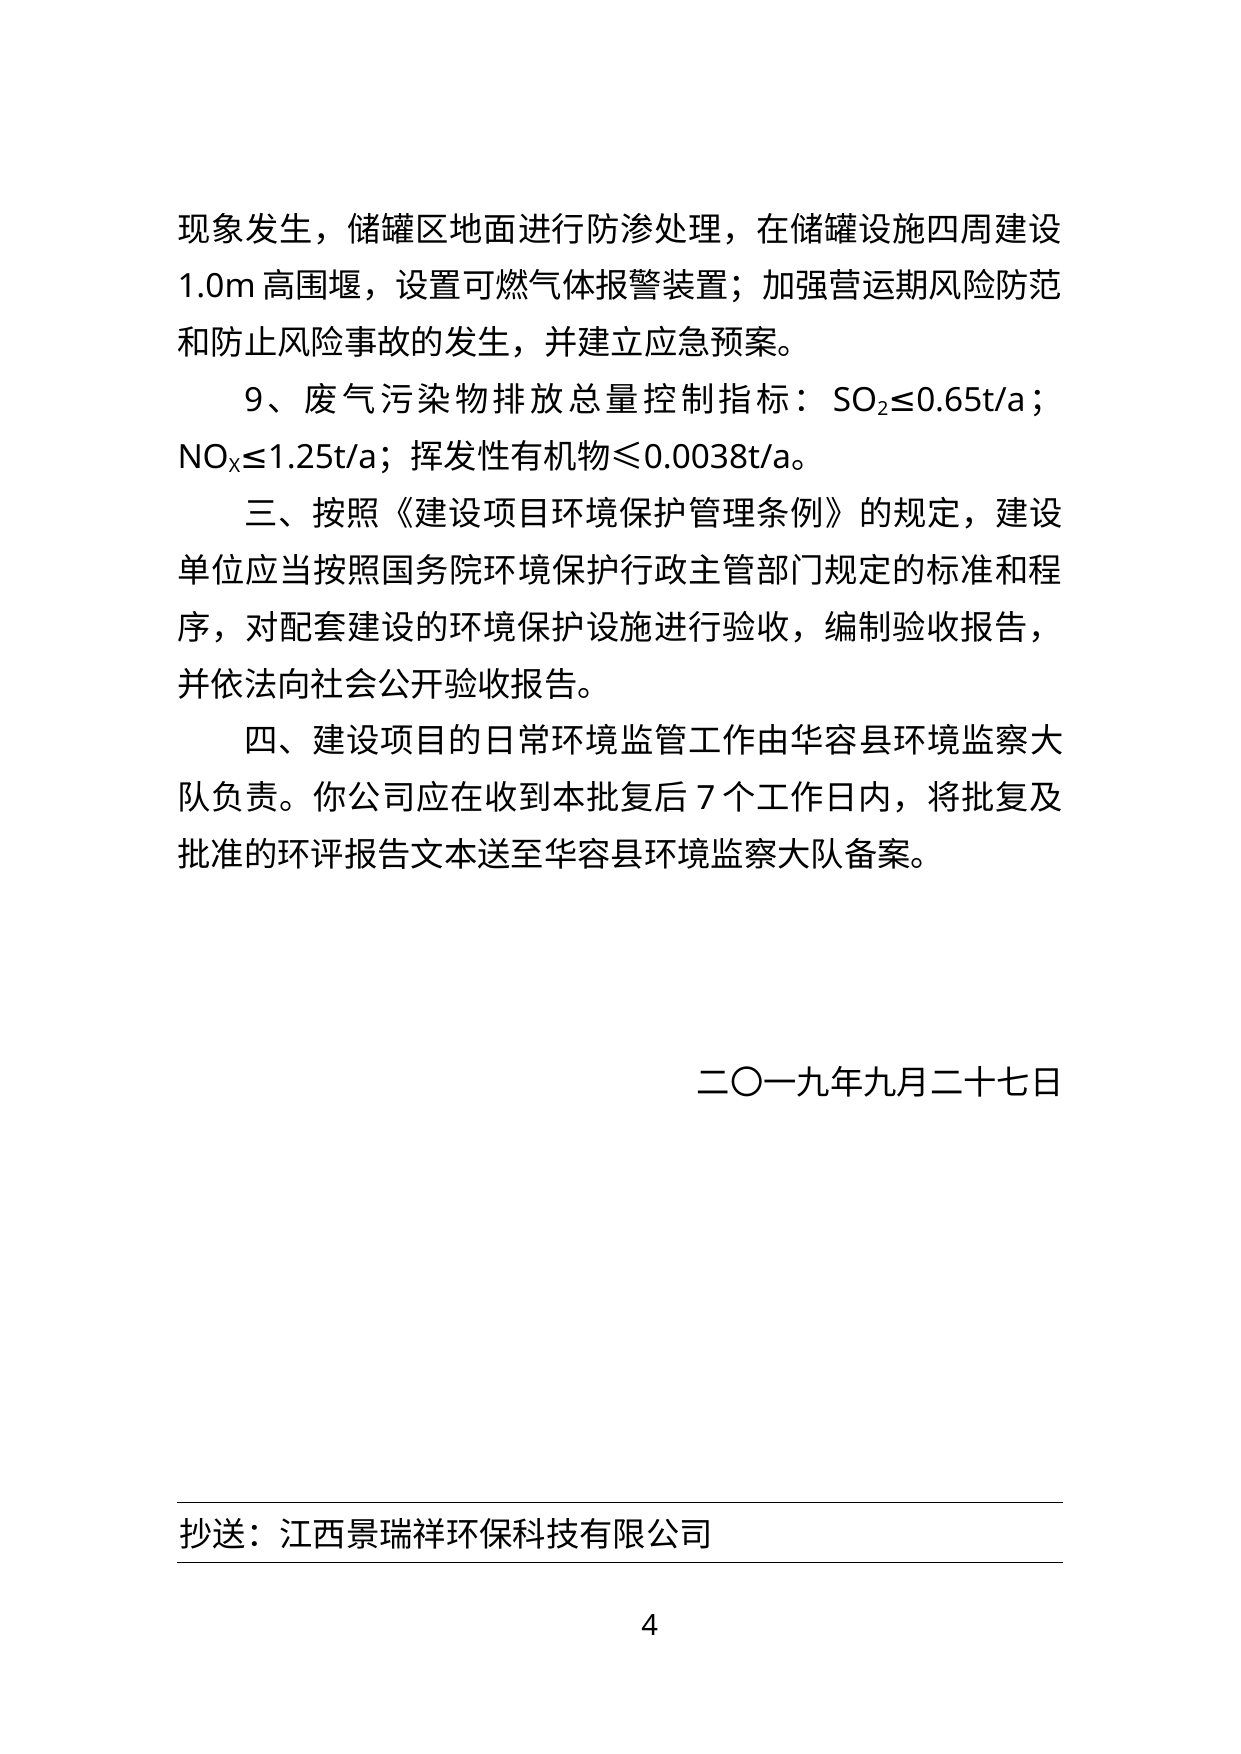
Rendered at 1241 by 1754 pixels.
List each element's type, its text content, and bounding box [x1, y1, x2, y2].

text 二〇一九年九月二十七日 [177, 1051, 1063, 1108]
text 四、建设项目的日常环境监管工作由华容县环境监察大队负责。你公司应在收到本批复后7个工作日内，将批复及批准的环评报告文本送至华容县环境监察大队备案。 [177, 710, 1063, 881]
text 9、废气污染物排放总量控制指标：SO2≤0.65t/a；NOX≤1.25t/a；挥发性有机物≤0.0038t/a。 [177, 369, 1063, 482]
text 抄送：江西景瑞祥环保科技有限公司 [177, 1503, 1063, 1562]
text 三、按照《建设项目环境保护管理条例》的规定，建设单位应当按照国务院环境保护行政主管部门规定的标准和程序，对配套建设的环境保护设施进行验收，编制验收报告，并依法向社会公开验收报告。 [177, 482, 1063, 710]
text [177, 198, 1063, 369]
